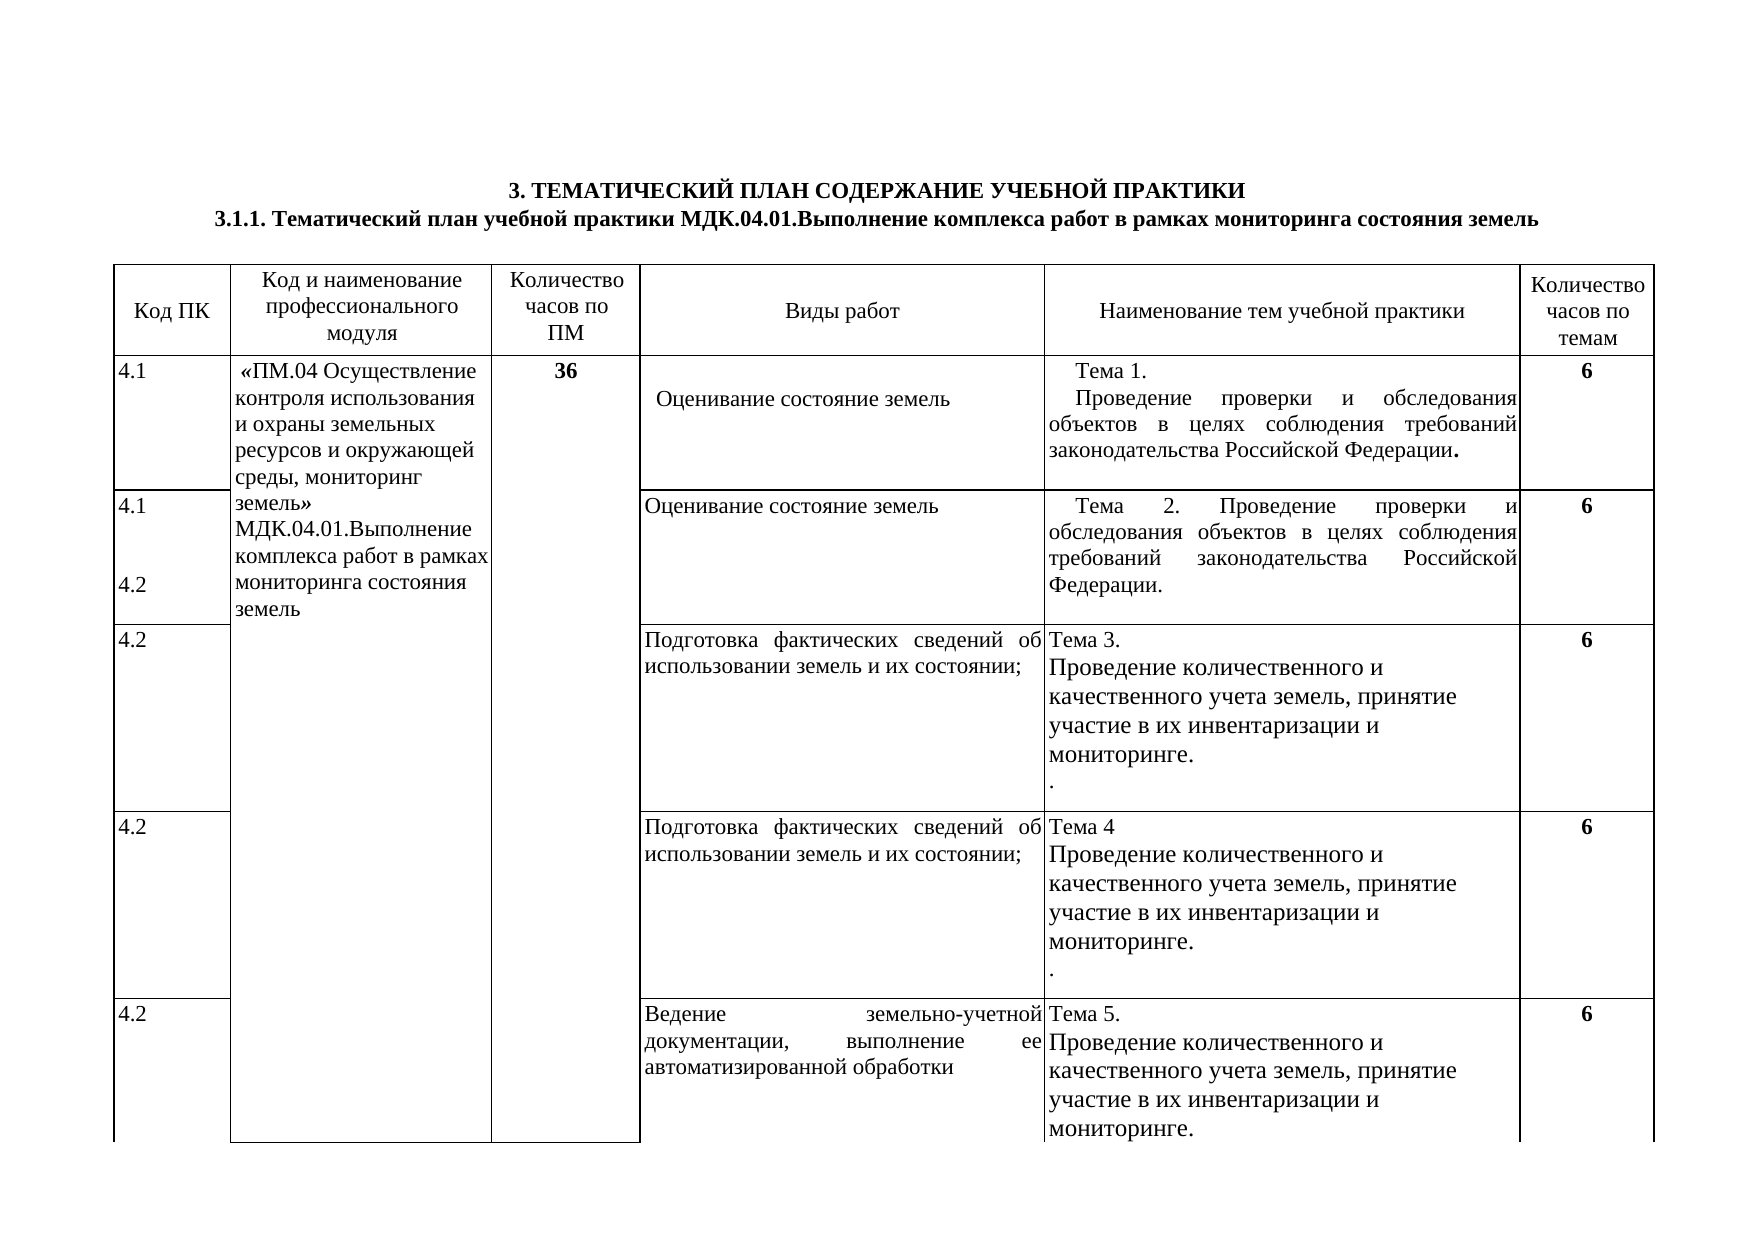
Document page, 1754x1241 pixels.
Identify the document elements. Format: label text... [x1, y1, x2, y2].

table_cell 6 [1521, 491, 1653, 623]
text 3. ТЕМАТИЧЕСКИЙ ПЛАН СОДЕРЖАНИЕ УЧЕБНОЙ ПРАКТИКИ [195, 177, 1559, 203]
table_cell Тема 4 Проведение количественного и качественного учета земель, принятие участие в их инвентаризации и мониторинге. . [1045, 812, 1519, 998]
table_cell 4.1 [115, 356, 230, 489]
table_header Код ПК [115, 265, 230, 355]
table_header Виды работ [641, 265, 1044, 355]
table_cell 4.2 [115, 625, 230, 811]
table_cell 4.2 [115, 999, 230, 1142]
table_cell 4.1 4.2 [115, 491, 230, 623]
table_cell 4.2 [115, 812, 230, 998]
table_cell «ПМ.04 Осуществление контроля использования и охраны земельных ресурсов и окружающей среды, мониторинг земель» МДК.04.01.Выполнение комплекса работ в рамках мониторинга состояния земель [231, 356, 491, 1142]
table_cell Тема 1. Проведение проверки и обследования объектов в целях соблюдения требований законодательства Российской Федерации. [1045, 356, 1519, 489]
table_cell 6 [1521, 999, 1653, 1142]
table_header Количество часов по темам [1521, 265, 1653, 355]
table_cell Подготовка фактических сведений об использовании земель и их состоянии; [641, 625, 1044, 811]
table_cell Тема 2. Проведение проверки и обследования объектов в целях соблюдения требований законодательства Российской Федерации. [1045, 491, 1519, 623]
table_cell 6 [1521, 812, 1653, 998]
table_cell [641, 999, 1044, 1142]
table_cell 6 [1521, 625, 1653, 811]
table_cell Оценивание состояние земель [641, 491, 1044, 623]
table_cell 6 [1521, 356, 1653, 489]
table_cell Оценивание состояние земель [641, 356, 1044, 489]
table_header Количество часов по ПМ [492, 265, 639, 355]
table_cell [1045, 999, 1519, 1142]
table_cell 36 [492, 356, 639, 1142]
text 3.1.1. Тематический план учебной практики МДК.04.01.Выполнение комплекса работ в рамках мониторинга состояния земель [195, 205, 1558, 232]
table_header Наименование тем учебной практики [1045, 265, 1519, 355]
table_cell Тема 3. Проведение количественного и качественного учета земель, принятие участие в их инвентаризации и мониторинге. . [1045, 625, 1519, 811]
table_header Код и наименование профессионального модуля [231, 265, 491, 355]
table_cell Подготовка фактических сведений об использовании земель и их состоянии; [641, 812, 1044, 998]
